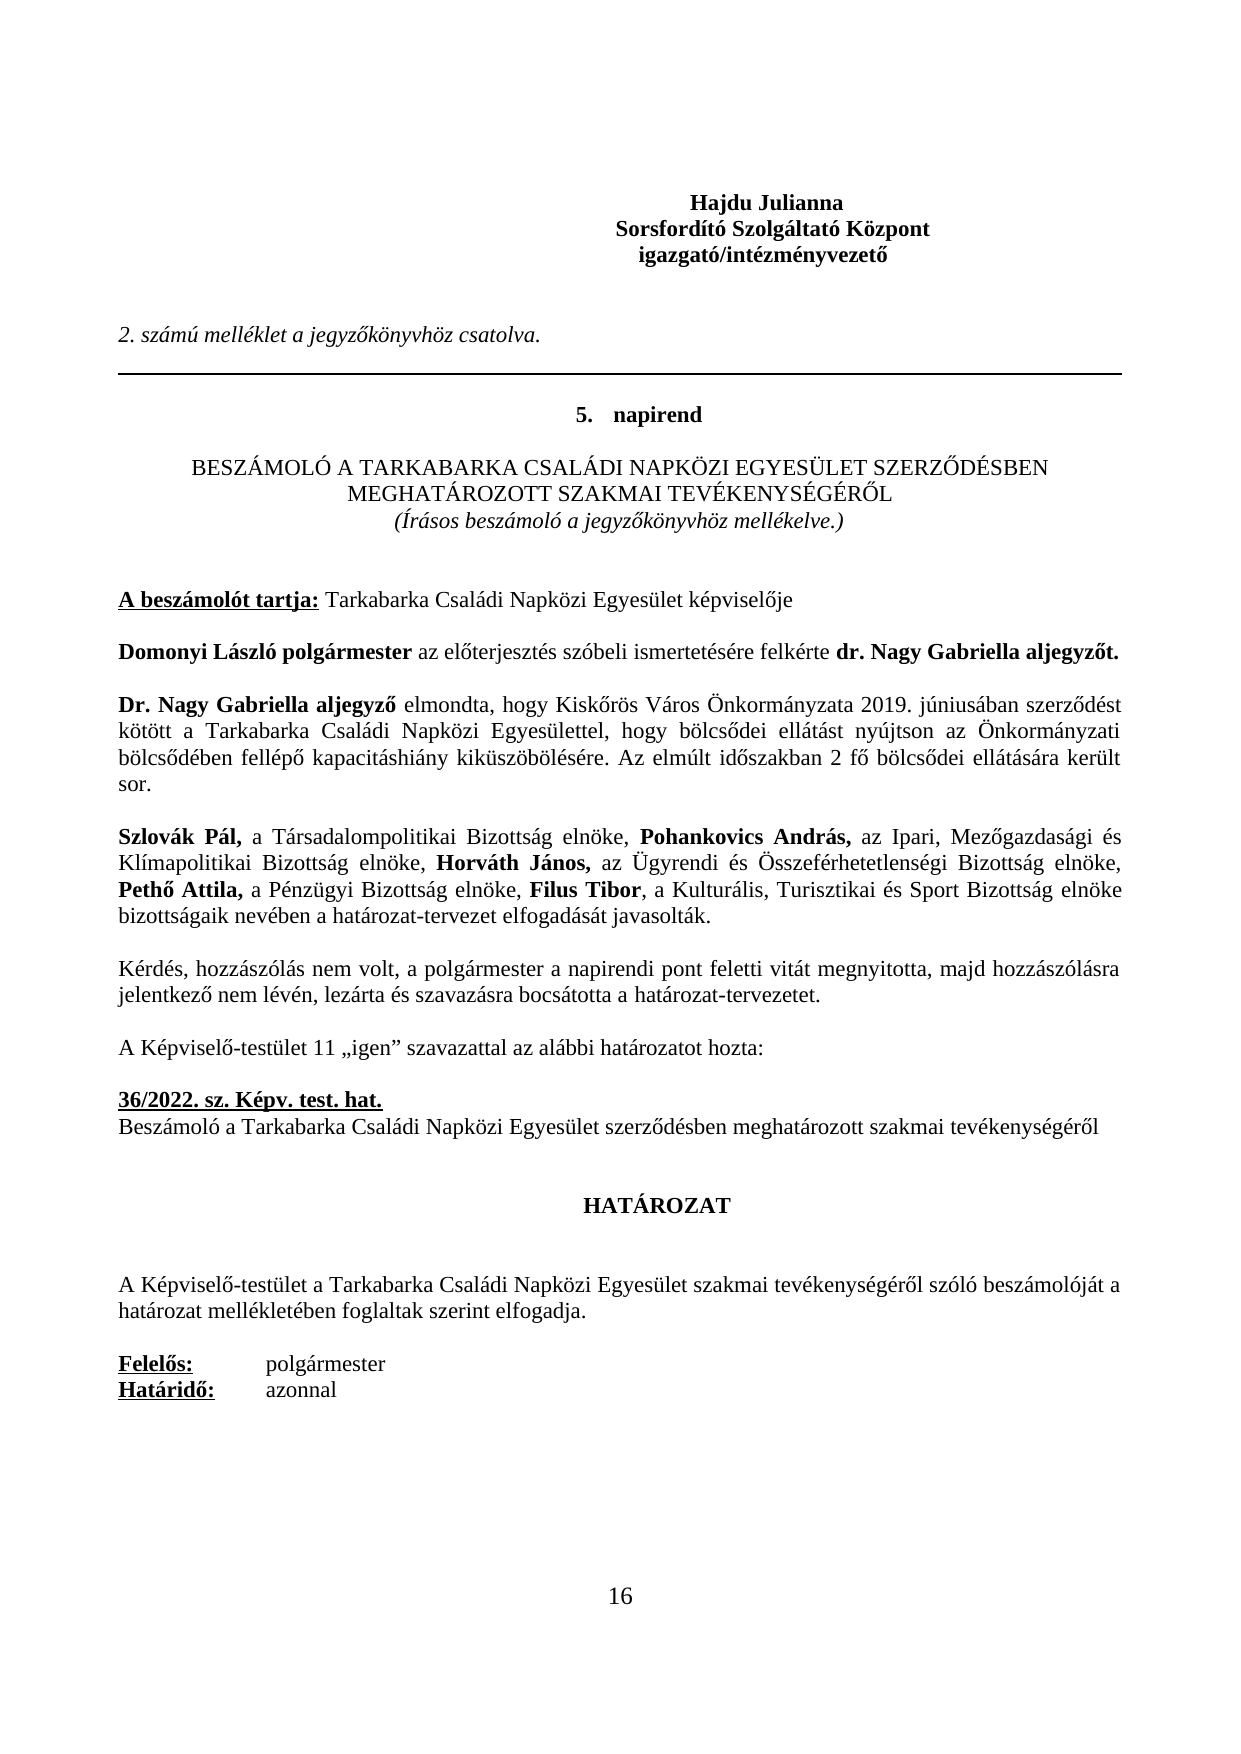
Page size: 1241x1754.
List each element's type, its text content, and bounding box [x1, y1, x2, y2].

text 2. számú melléklet a jegyzőkönyvhöz csatolva. [118, 321, 1122, 347]
text A Képviselő-testület 11 „igen” szavazattal az alábbi határozatot hozta: [118, 1034, 1122, 1060]
text Beszámoló a Tarkabarka Családi Napközi Egyesület szerződésben meghatározott szakmai tevékenységéről [118, 1113, 1122, 1139]
text A Képviselő-testület a Tarkabarka Családi Napközi Egyesület szakmai tevékenységéről szóló beszámolóját a határozat mellékletében foglaltak szerint elfogadja. [118, 1271, 1122, 1324]
list napirend [156, 401, 1122, 428]
text Kérdés, hozzászólás nem volt, a polgármester a napirendi pont feletti vitát megnyitotta, majd hozzászólásra jelentkező nem lévén, lezárta és szavazásra bocsátotta a határozat-tervezetet. [118, 955, 1122, 1007]
text A beszámolót tartja: Tarkabarka Családi Napközi Egyesület képviselője [118, 586, 1122, 612]
text Sorsfordító Szolgáltató Központ [118, 215, 1122, 242]
text (Írásos beszámoló a jegyzőkönyvhöz mellékelve.) [118, 507, 1122, 533]
text Hajdu Julianna [118, 189, 1122, 215]
text HATÁROZAT [118, 1192, 1122, 1218]
text Dr. Nagy Gabriella aljegyző elmondta, hogy Kiskőrös Város Önkormányzata 2019. júniusában szerződést kötött a Tarkabarka Családi Napközi Egyesülettel, hogy bölcsődei ellátást nyújtson az Önkormányzati bölcsődében fellépő kapacitáshiány kiküszöbölésére. Az elmúlt időszakban 2 fő bölcsődei ellátására került sor. [118, 691, 1122, 797]
text igazgató/intézményvezető [118, 242, 1122, 268]
text Felelős: polgármester [118, 1350, 1122, 1376]
list Domonyi László polgármester az előterjesztés szóbeli ismertetésére felkérte dr. Nagy Gabriella aljegyzőt. [118, 638, 1122, 665]
text BESZÁMOLÓ A TARKABARKA CSALÁDI NAPKÖZI EGYESÜLET SZERZŐDÉSBEN MEGHATÁROZOTT SZAKMAI TEVÉKENYSÉGÉRŐL [118, 454, 1122, 507]
text Szlovák Pál, a Társadalompolitikai Bizottság elnöke, Pohankovics András, az Ipari, Mezőgazdasági és Klímapolitikai Bizottság elnöke, Horváth János, az Ügyrendi és Összeférhetetlenségi Bizottság elnöke, Pethő Attila, a Pénzügyi Bizottság elnöke, Filus Tibor, a Kulturális, Turisztikai és Sport Bizottság elnöke bizottságaik nevében a határozat-tervezet elfogadását javasolták. [118, 823, 1122, 928]
text 36/2022. sz. Képv. test. hat. [118, 1086, 1122, 1113]
text Határidő: azonnal [118, 1376, 1122, 1403]
